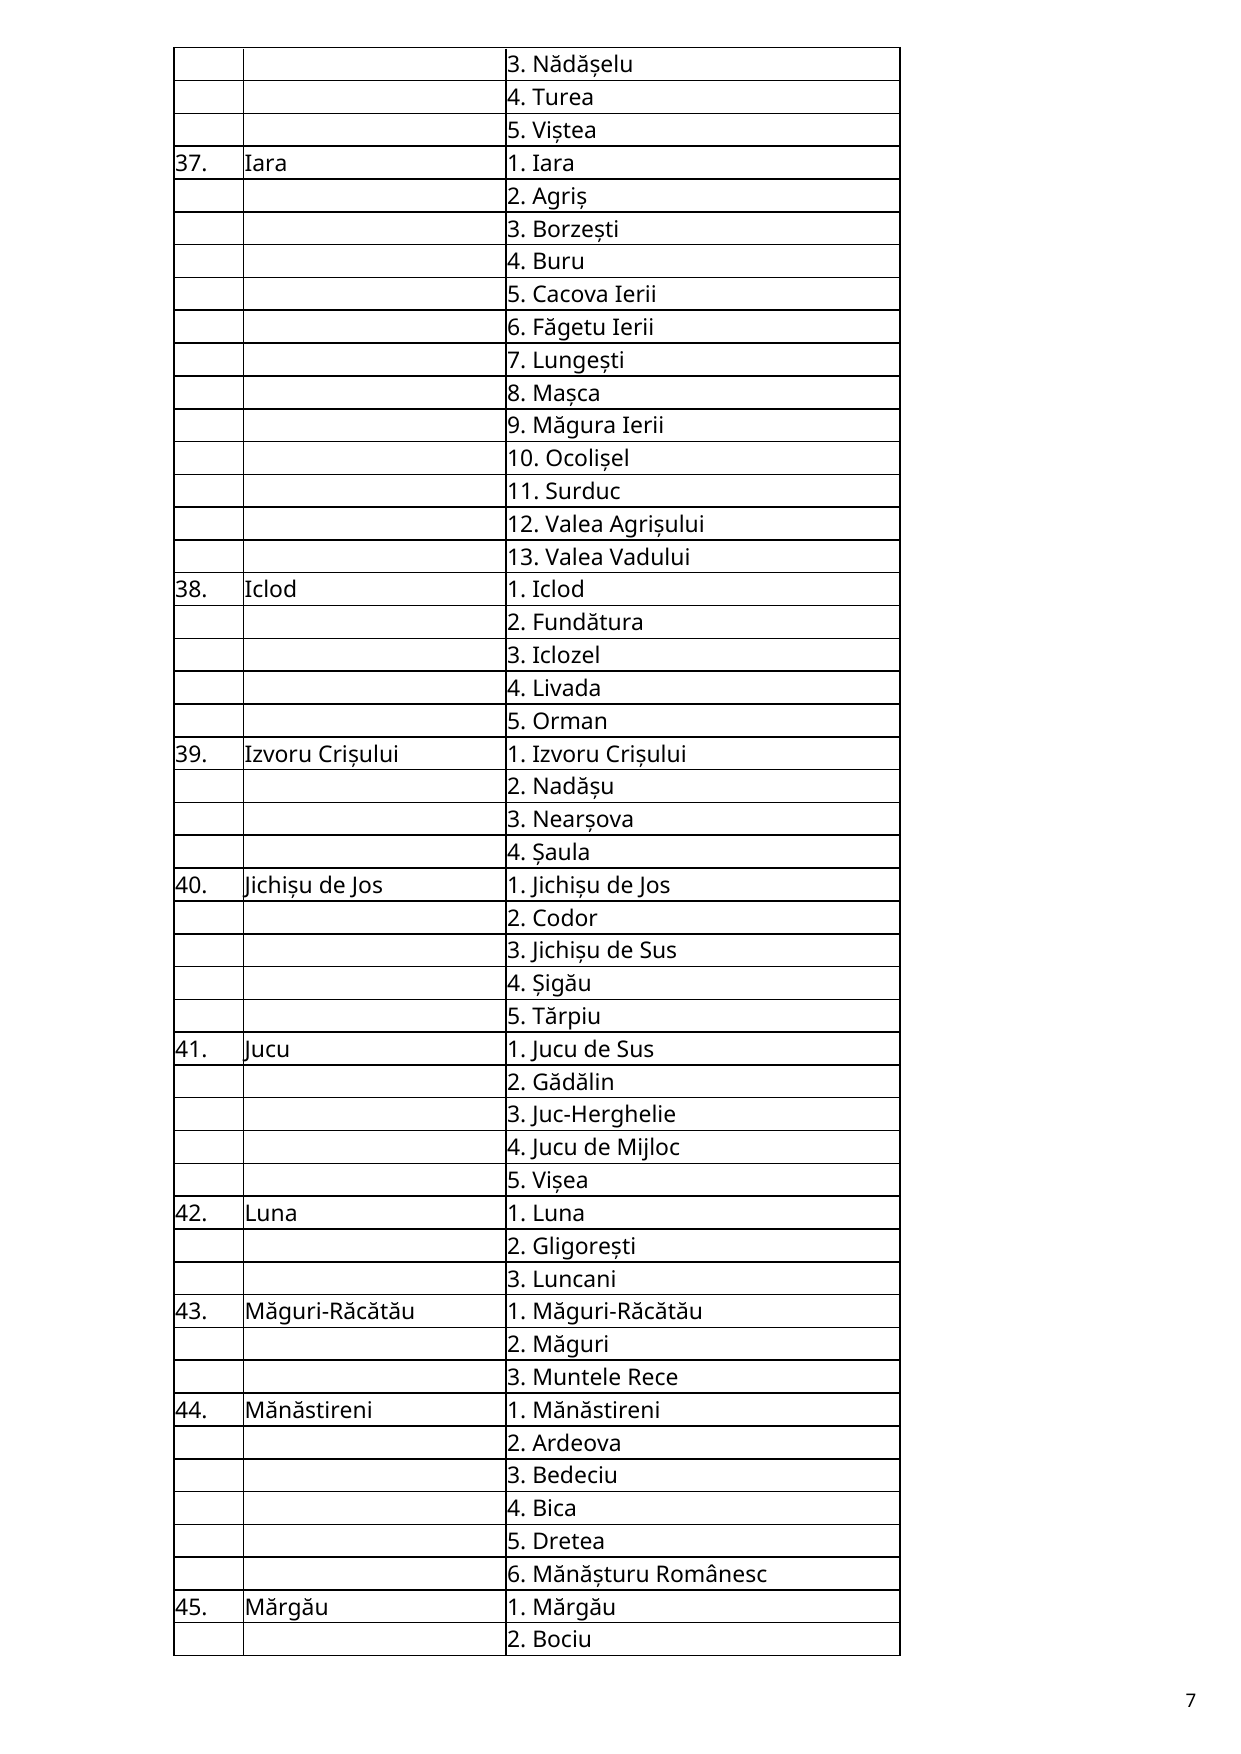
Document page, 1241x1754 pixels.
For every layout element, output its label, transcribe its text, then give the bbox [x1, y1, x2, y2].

table_cell [244, 1263, 505, 1294]
table_cell Mănăstireni [244, 1394, 505, 1425]
table_cell 2. Gădălin [507, 1066, 899, 1097]
table_cell [244, 1000, 505, 1031]
table_cell 4. Turea [507, 81, 899, 112]
table_cell [244, 606, 505, 637]
table_cell [244, 1427, 505, 1458]
table_cell 2. Ardeova [507, 1427, 899, 1458]
table_cell 9. Măgura Ierii [507, 410, 899, 441]
table_cell 40. [175, 869, 243, 900]
table_cell [244, 278, 505, 309]
table_cell 1. Iclod [507, 573, 899, 605]
table_cell [175, 344, 243, 375]
table_cell [244, 1131, 505, 1162]
table_cell [244, 213, 505, 244]
table_cell 37. [175, 147, 243, 178]
table_cell [175, 672, 243, 703]
table_cell [244, 770, 505, 802]
table_cell 1. Luna [507, 1197, 899, 1228]
table_cell [175, 1263, 243, 1294]
table_cell [244, 442, 505, 473]
table_cell Jichişu de Jos [244, 869, 505, 900]
table_cell [175, 1066, 243, 1097]
table_cell 4. Livada [507, 672, 899, 703]
table_cell Luna [244, 1197, 505, 1228]
table_cell [175, 180, 243, 211]
table_cell [175, 1131, 243, 1162]
table_cell [175, 245, 243, 277]
table_cell 39. [175, 738, 243, 769]
table_cell 2. Fundătura [507, 606, 899, 637]
table_cell [175, 278, 243, 309]
table_cell 1. Iara [507, 147, 899, 178]
table_cell 5. Cacova Ierii [507, 278, 899, 309]
table_cell [244, 180, 505, 211]
table_cell 12. Valea Agrişului [507, 508, 899, 539]
table_cell [244, 48, 506, 80]
table_cell 2. Gligoreşti [507, 1230, 899, 1261]
table_cell 2. Agriş [507, 180, 899, 211]
table_cell [175, 114, 243, 145]
table_cell [244, 311, 505, 342]
table_cell Măguri-Răcătău [244, 1295, 505, 1327]
table_cell 6. Făgetu Ierii [507, 311, 899, 342]
table_cell 5. Viştea [507, 114, 899, 145]
table_cell [175, 770, 243, 802]
table_cell 3. Juc-Herghelie [507, 1098, 899, 1130]
table_cell 3. Nearşova [507, 803, 899, 834]
table_cell 41. [175, 1033, 243, 1064]
table_cell 1. Măguri-Răcătău [507, 1295, 899, 1327]
table_cell [175, 541, 243, 572]
table_cell 4. Jucu de Mijloc [507, 1131, 899, 1162]
table_cell 4. Şaula [507, 836, 899, 867]
table_cell 6. Mănăşturu Românesc [507, 1558, 899, 1589]
table_cell [244, 705, 505, 736]
table_cell [244, 1525, 505, 1556]
table_cell 5. Vişea [507, 1164, 899, 1195]
table_cell [175, 1098, 243, 1130]
table_cell [244, 1558, 505, 1589]
table_cell [175, 803, 243, 834]
table_cell [175, 935, 243, 966]
table_cell 3. Luncani [507, 1263, 899, 1294]
table_cell 4. Buru [507, 245, 899, 277]
table_cell 4. Bica [507, 1492, 899, 1523]
table_cell [244, 967, 505, 998]
table_cell 1. Jichişu de Jos [507, 869, 899, 900]
table_cell 3. Muntele Rece [507, 1361, 899, 1392]
table_cell [175, 836, 243, 867]
table_cell [175, 1460, 243, 1491]
table_cell 1. Izvoru Crişului [507, 738, 899, 769]
table_cell 8. Maşca [507, 377, 899, 408]
table_cell [175, 508, 243, 539]
table_cell [175, 606, 243, 637]
table_cell [244, 672, 505, 703]
table_cell [175, 377, 243, 408]
table_cell 1. Mărgău [507, 1591, 899, 1622]
table_cell [244, 1623, 505, 1655]
table_cell 43. [175, 1295, 243, 1327]
table_cell [244, 114, 505, 145]
table_cell 3. Iclozel [507, 639, 899, 670]
table_cell [175, 410, 243, 441]
table_cell 5. Dretea [507, 1525, 899, 1556]
table_cell [244, 935, 505, 966]
table_cell [175, 48, 243, 80]
table_cell [244, 1361, 505, 1392]
table_cell [175, 1164, 243, 1195]
table_cell Mărgău [244, 1591, 505, 1622]
table_cell [244, 1460, 505, 1491]
table_cell [244, 639, 505, 670]
table_cell [175, 1492, 243, 1523]
table_cell 13. Valea Vadului [507, 541, 899, 572]
table_cell [175, 1000, 243, 1031]
table_cell [244, 902, 505, 933]
table_cell 11. Surduc [507, 475, 899, 506]
table_cell [244, 377, 505, 408]
table_cell [244, 245, 505, 277]
table_cell 3. Bedeciu [507, 1460, 899, 1491]
table_cell [244, 81, 505, 112]
table_cell [244, 1066, 505, 1097]
table_cell 10. Ocolişel [507, 442, 899, 473]
table_cell 3. Jichişu de Sus [507, 935, 899, 966]
table_cell 2. Codor [507, 902, 899, 933]
table_cell [244, 475, 505, 506]
table_cell [175, 705, 243, 736]
table_cell 3. Nădăşelu [507, 48, 899, 80]
table_cell Iara [244, 147, 505, 178]
table_cell [175, 81, 243, 112]
table_cell Iclod [244, 573, 505, 605]
table_cell [175, 475, 243, 506]
table_cell [244, 508, 505, 539]
table_cell [175, 639, 243, 670]
table_cell 2. Nadăşu [507, 770, 899, 802]
table_cell 7. Lungeşti [507, 344, 899, 375]
table_cell [244, 541, 505, 572]
table_cell [175, 442, 243, 473]
table_cell 4. Şigău [507, 967, 899, 998]
table_cell [244, 1230, 505, 1261]
table_cell [244, 1098, 505, 1130]
table_cell [175, 1361, 243, 1392]
table_cell 5. Orman [507, 705, 899, 736]
table_cell [175, 213, 243, 244]
table_cell [244, 410, 505, 441]
table_cell [175, 1427, 243, 1458]
table_cell [244, 836, 505, 867]
table_cell [244, 344, 505, 375]
table_cell [244, 1328, 505, 1359]
table_cell [175, 1558, 243, 1589]
table_cell Jucu [244, 1033, 505, 1064]
table_cell 44. [175, 1394, 243, 1425]
table_cell [244, 1164, 505, 1195]
table_cell 1. Mănăstireni [507, 1394, 899, 1425]
table_cell 45. [175, 1591, 243, 1622]
table_cell 38. [175, 573, 243, 605]
table_cell 2. Bociu [507, 1623, 899, 1655]
table_cell 2. Măguri [507, 1328, 899, 1359]
table_cell [175, 1623, 243, 1655]
table_cell [175, 902, 243, 933]
table_cell 5. Tărpiu [507, 1000, 899, 1031]
table_cell [175, 1525, 243, 1556]
table_cell [244, 803, 505, 834]
table_cell 42. [175, 1197, 243, 1228]
table_cell [175, 1230, 243, 1261]
table_cell Izvoru Crişului [244, 738, 505, 769]
table_cell [175, 1328, 243, 1359]
table_cell [175, 311, 243, 342]
table_cell 1. Jucu de Sus [507, 1033, 899, 1064]
table_cell [175, 967, 243, 998]
table_cell 3. Borzeşti [507, 213, 899, 244]
table_cell [244, 1492, 505, 1523]
